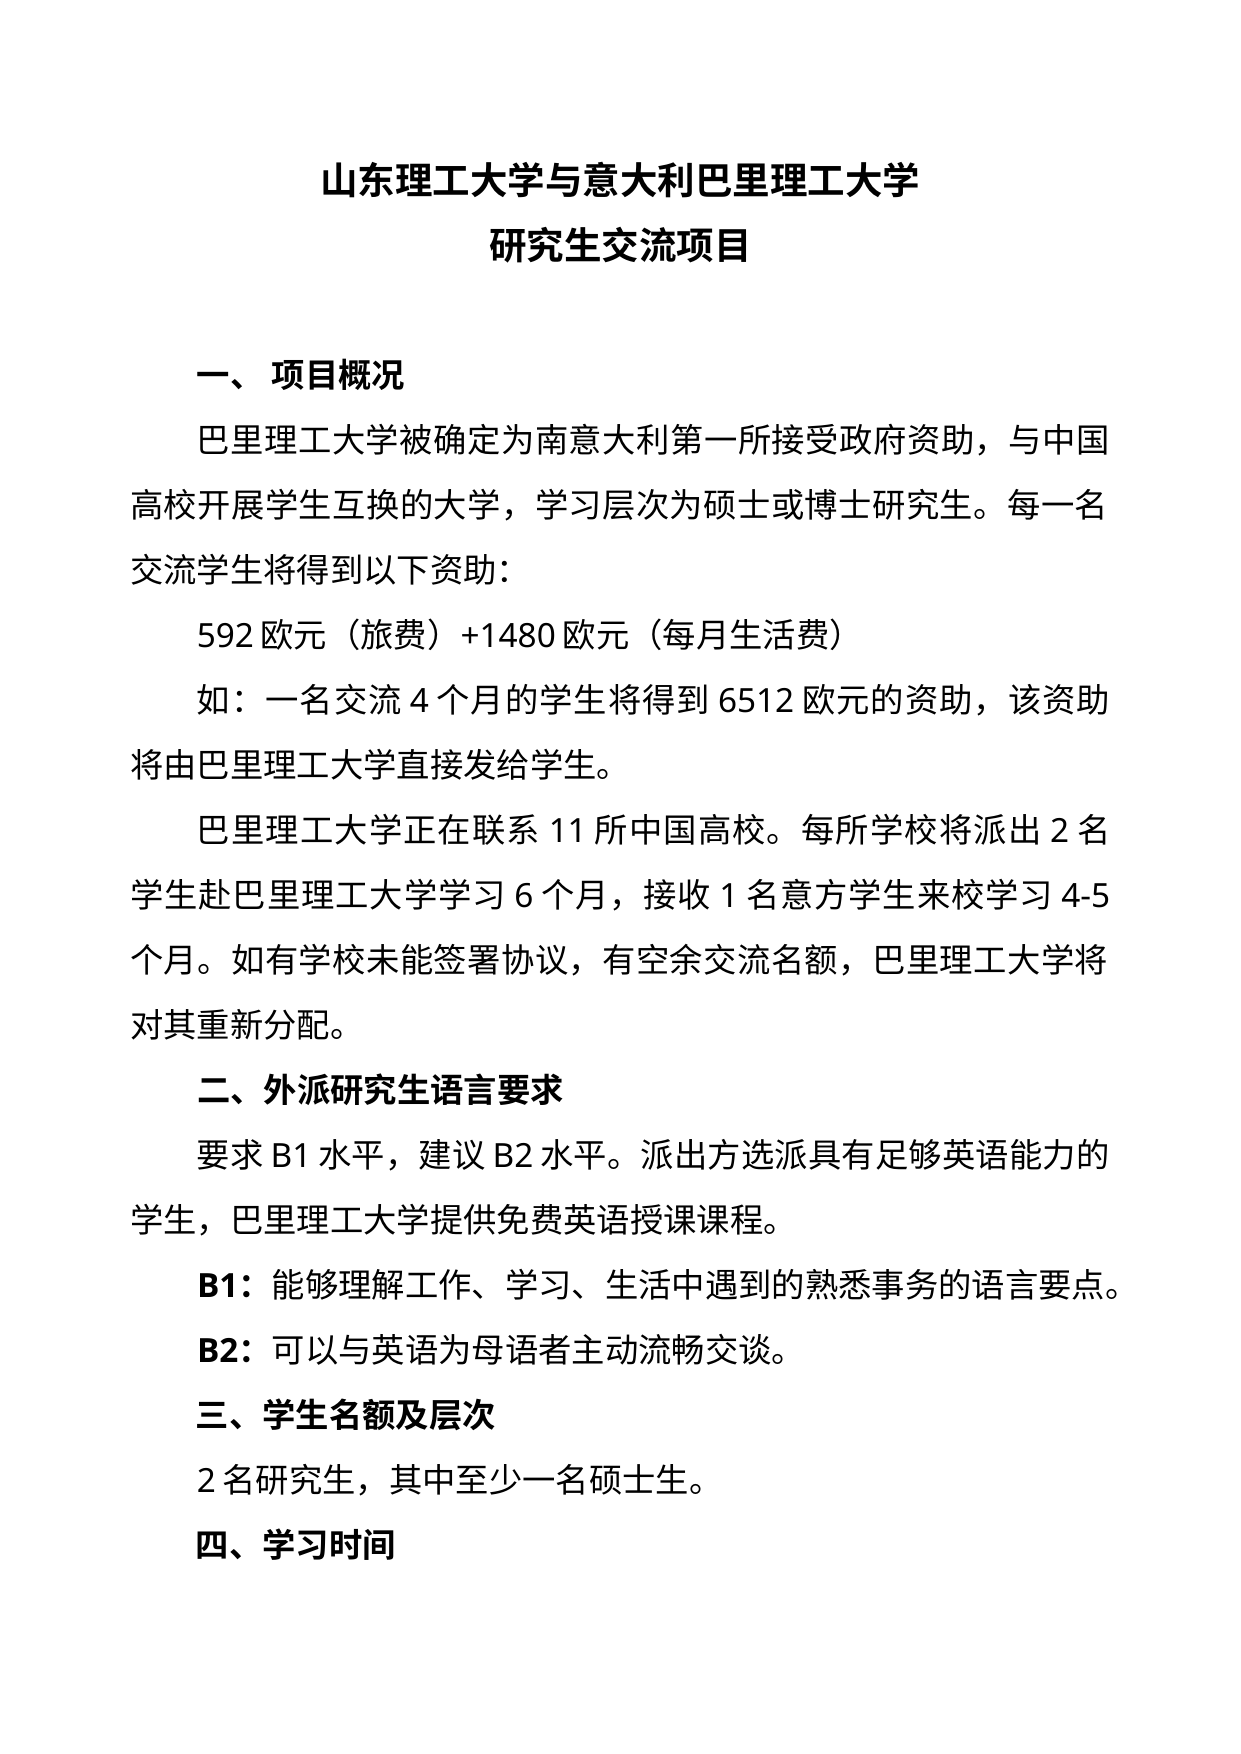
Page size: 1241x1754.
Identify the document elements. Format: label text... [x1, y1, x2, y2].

text 巴里理工大学被确定为南意大利第一所接受政府资助，与中国高校开展学生互换的大学，学习层次为硕士或博士研究生。每一名交流学生将得到以下资助： [130, 406, 1110, 601]
text 山东理工大学与意大利巴里理工大学 [130, 146, 1110, 211]
text 592欧元（旅费）+1480欧元（每月生活费） [130, 601, 1110, 666]
text 如：一名交流4个月的学生将得到6512欧元的资助，该资助将由巴里理工大学直接发给学生。 [130, 666, 1110, 796]
text 研究生交流项目 [130, 211, 1110, 276]
text 二、外派研究生语言要求 [130, 1056, 1110, 1121]
text 巴里理工大学正在联系11所中国高校。每所学校将派出2名学生赴巴里理工大学学习6个月，接收1名意方学生来校学习4-5个月。如有学校未能签署协议，有空余交流名额，巴里理工大学将对其重新分配。 [130, 796, 1110, 1056]
text 四、学习时间 [130, 1511, 1110, 1576]
text B1：能够理解工作、学习、生活中遇到的熟悉事务的语言要点。 [130, 1251, 1110, 1316]
text B2：可以与英语为母语者主动流畅交谈。 [130, 1316, 1110, 1381]
text 三、学生名额及层次 [130, 1381, 1110, 1446]
text 要求B1水平，建议B2水平。派出方选派具有足够英语能力的学生，巴里理工大学提供免费英语授课课程。 [130, 1121, 1110, 1251]
text 2名研究生，其中至少一名硕士生。 [130, 1446, 1110, 1511]
list 项目概况 [197, 341, 1110, 406]
